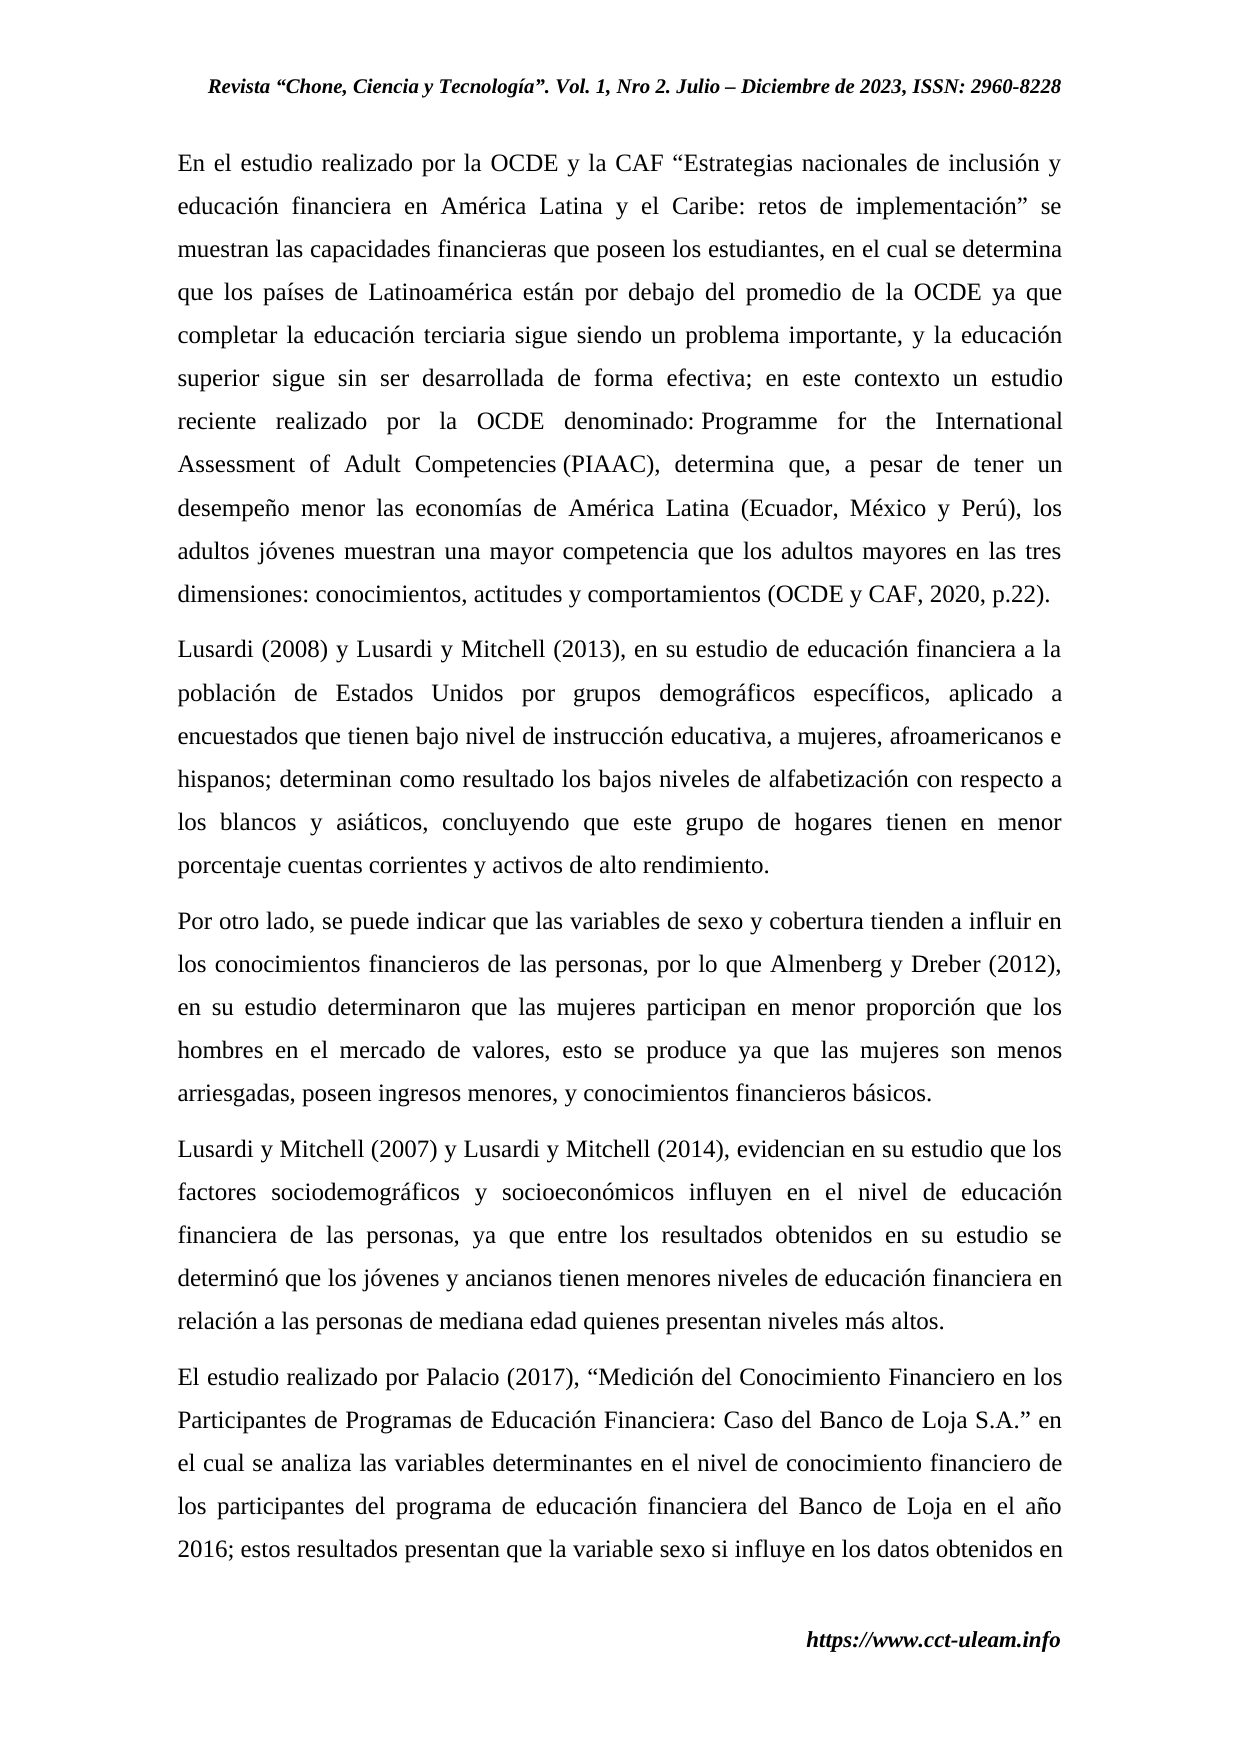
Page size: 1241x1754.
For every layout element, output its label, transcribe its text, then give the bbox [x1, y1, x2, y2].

text En el estudio realizado por la OCDE y la CAF “Estrategias nacionales de inclusión y educación financiera en América Latina y el Caribe: retos de implementación” se muestran las capacidades financieras que poseen los estudiantes, en el cual se determina que los países de Latinoamérica están por debajo del promedio de la OCDE ya que completar la educación terciaria sigue siendo un problema importante, y la educación superior sigue sin ser desarrollada de forma efectiva; en este contexto un estudio reciente realizado por la OCDE denominado: Programme for the International Assessment of Adult Competencies (PIAAC), determina que, a pesar de tener un desempeño menor las economías de América Latina (Ecuador, México y Perú), los adultos jóvenes muestran una mayor competencia que los adultos mayores en las tres dimensiones: conocimientos, actitudes y comportamientos (OCDE y CAF, 2020, p.22). [177, 148, 1063, 608]
text Por otro lado, se puede indicar que las variables de sexo y cobertura tienden a influir en los conocimientos financieros de las personas, por lo que Almenberg y Dreber (2012), en su estudio determinaron que las mujeres participan en menor proporción que los hombres en el mercado de valores, esto se produce ya que las mujeres son menos arriesgadas, poseen ingresos menores, y conocimientos financieros básicos. [177, 906, 1063, 1107]
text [177, 1362, 1063, 1563]
text Lusardi (2008) y Lusardi y Mitchell (2013), en su estudio de educación financiera a la población de Estados Unidos por grupos demográficos específicos, aplicado a encuestados que tienen bajo nivel de instrucción educativa, a mujeres, afroamericanos e hispanos; determinan como resultado los bajos niveles de alfabetización con respecto a los blancos y asiáticos, concluyendo que este grupo de hogares tienen en menor porcentaje cuentas corrientes y activos de alto rendimiento. [177, 634, 1063, 879]
text Lusardi y Mitchell (2007) y Lusardi y Mitchell (2014), evidencian en su estudio que los factores sociodemográficos y socioeconómicos influyen en el nivel de educación financiera de las personas, ya que entre los resultados obtenidos en su estudio se determinó que los jóvenes y ancianos tienen menores niveles de educación financiera en relación a las personas de mediana edad quienes presentan niveles más altos. [177, 1134, 1063, 1335]
